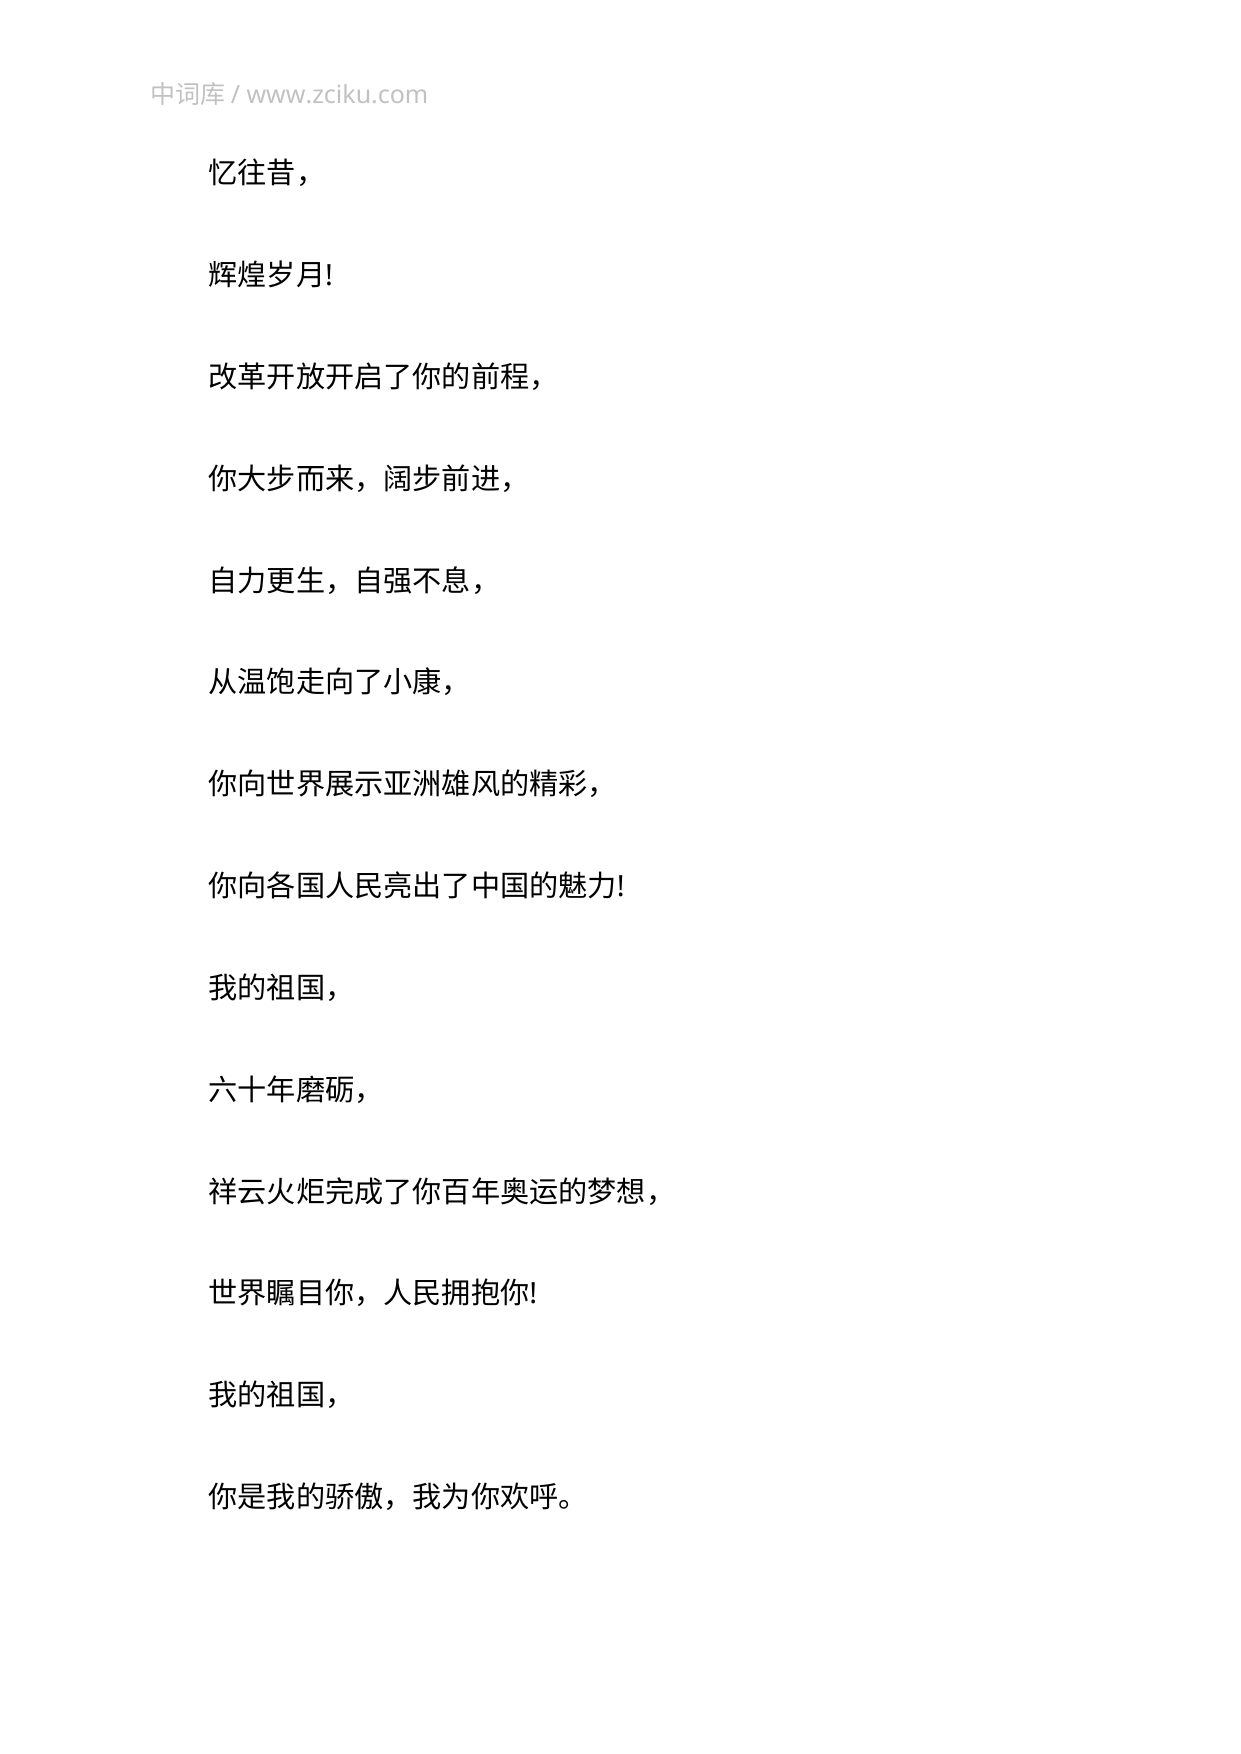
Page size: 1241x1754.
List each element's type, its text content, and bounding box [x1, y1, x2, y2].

text 六十年磨砺， [150, 1066, 1090, 1109]
text 辉煌岁月! [150, 252, 1090, 294]
text 自力更生，自强不息， [150, 557, 1090, 599]
text 你是我的骄傲，我为你欢呼。 [150, 1474, 1090, 1516]
text 你大步而来，阔步前进， [150, 456, 1090, 498]
text 祥云火炬完成了你百年奥运的梦想， [150, 1168, 1090, 1210]
text 世界瞩目你，人民拥抱你! [150, 1270, 1090, 1312]
text 改革开放开启了你的前程， [150, 354, 1090, 396]
text 我的祖国， [150, 964, 1090, 1007]
text 我的祖国， [150, 1372, 1090, 1414]
text 你向世界展示亚洲雄风的精彩， [150, 761, 1090, 803]
text 从温饱走向了小康， [150, 659, 1090, 701]
text 你向各国人民亮出了中国的魅力! [150, 863, 1090, 905]
text 忆往昔， [150, 150, 1090, 192]
